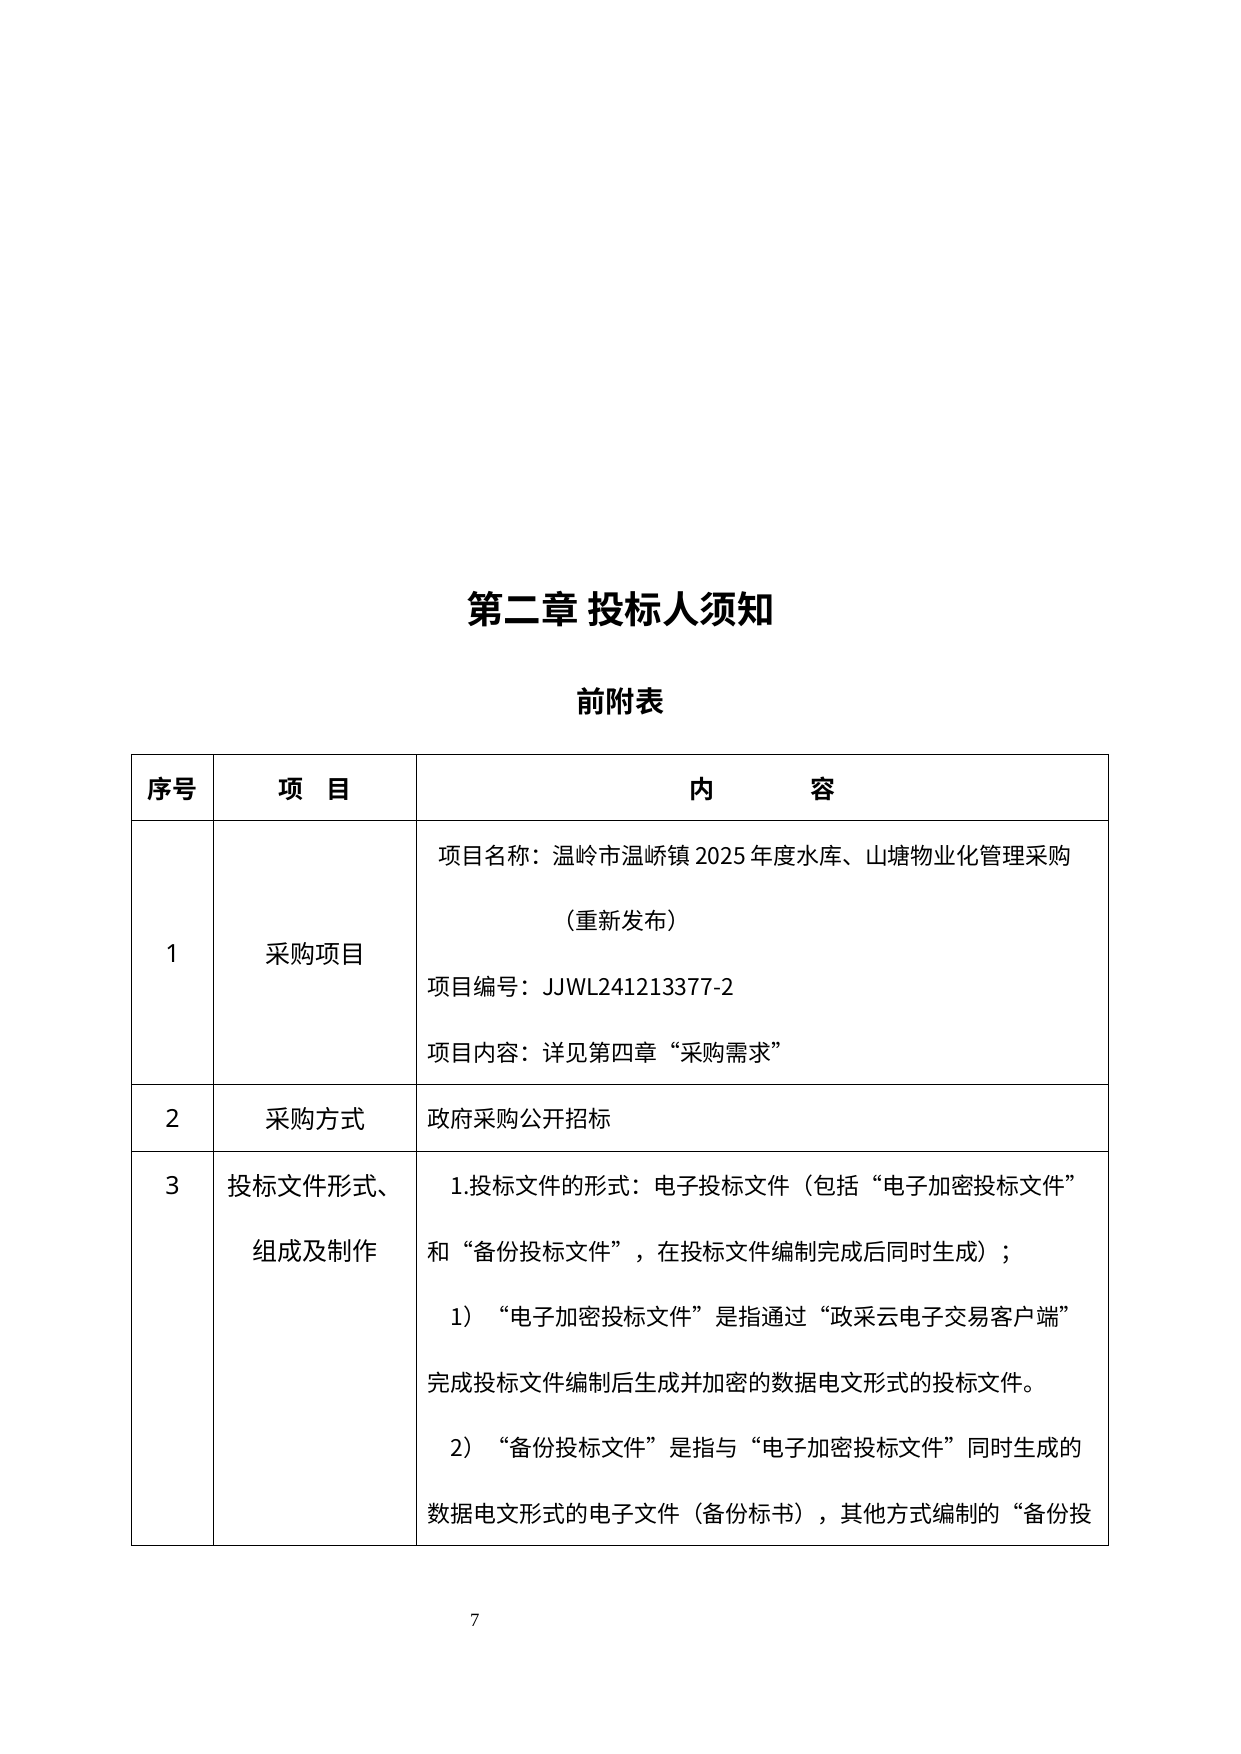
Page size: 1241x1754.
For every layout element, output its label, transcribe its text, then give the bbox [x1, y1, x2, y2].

table_header 序号 [132, 755, 213, 820]
text 第二章 投标人须知 [142, 574, 1098, 640]
table_cell 2 [132, 1085, 213, 1151]
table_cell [417, 1152, 1108, 1545]
text 前附表 [142, 667, 1098, 732]
table_cell 采购方式 [214, 1085, 416, 1151]
table_header 内 容 [417, 755, 1108, 820]
table_cell 项目名称：温岭市温峤镇2025年度水库、山塘物业化管理采购（重新发布） 项目编号：JJWL241213377-2 项目内容：详见第四章“采购需求” [417, 821, 1108, 1084]
table_cell 1 [132, 821, 213, 1084]
table_header 项 目 [214, 755, 416, 820]
table_cell 投标文件形式、组成及制作 [214, 1152, 416, 1545]
table_cell 采购项目 [214, 821, 416, 1084]
table_cell 3 [132, 1152, 213, 1545]
table_cell 政府采购公开招标 [417, 1085, 1108, 1151]
